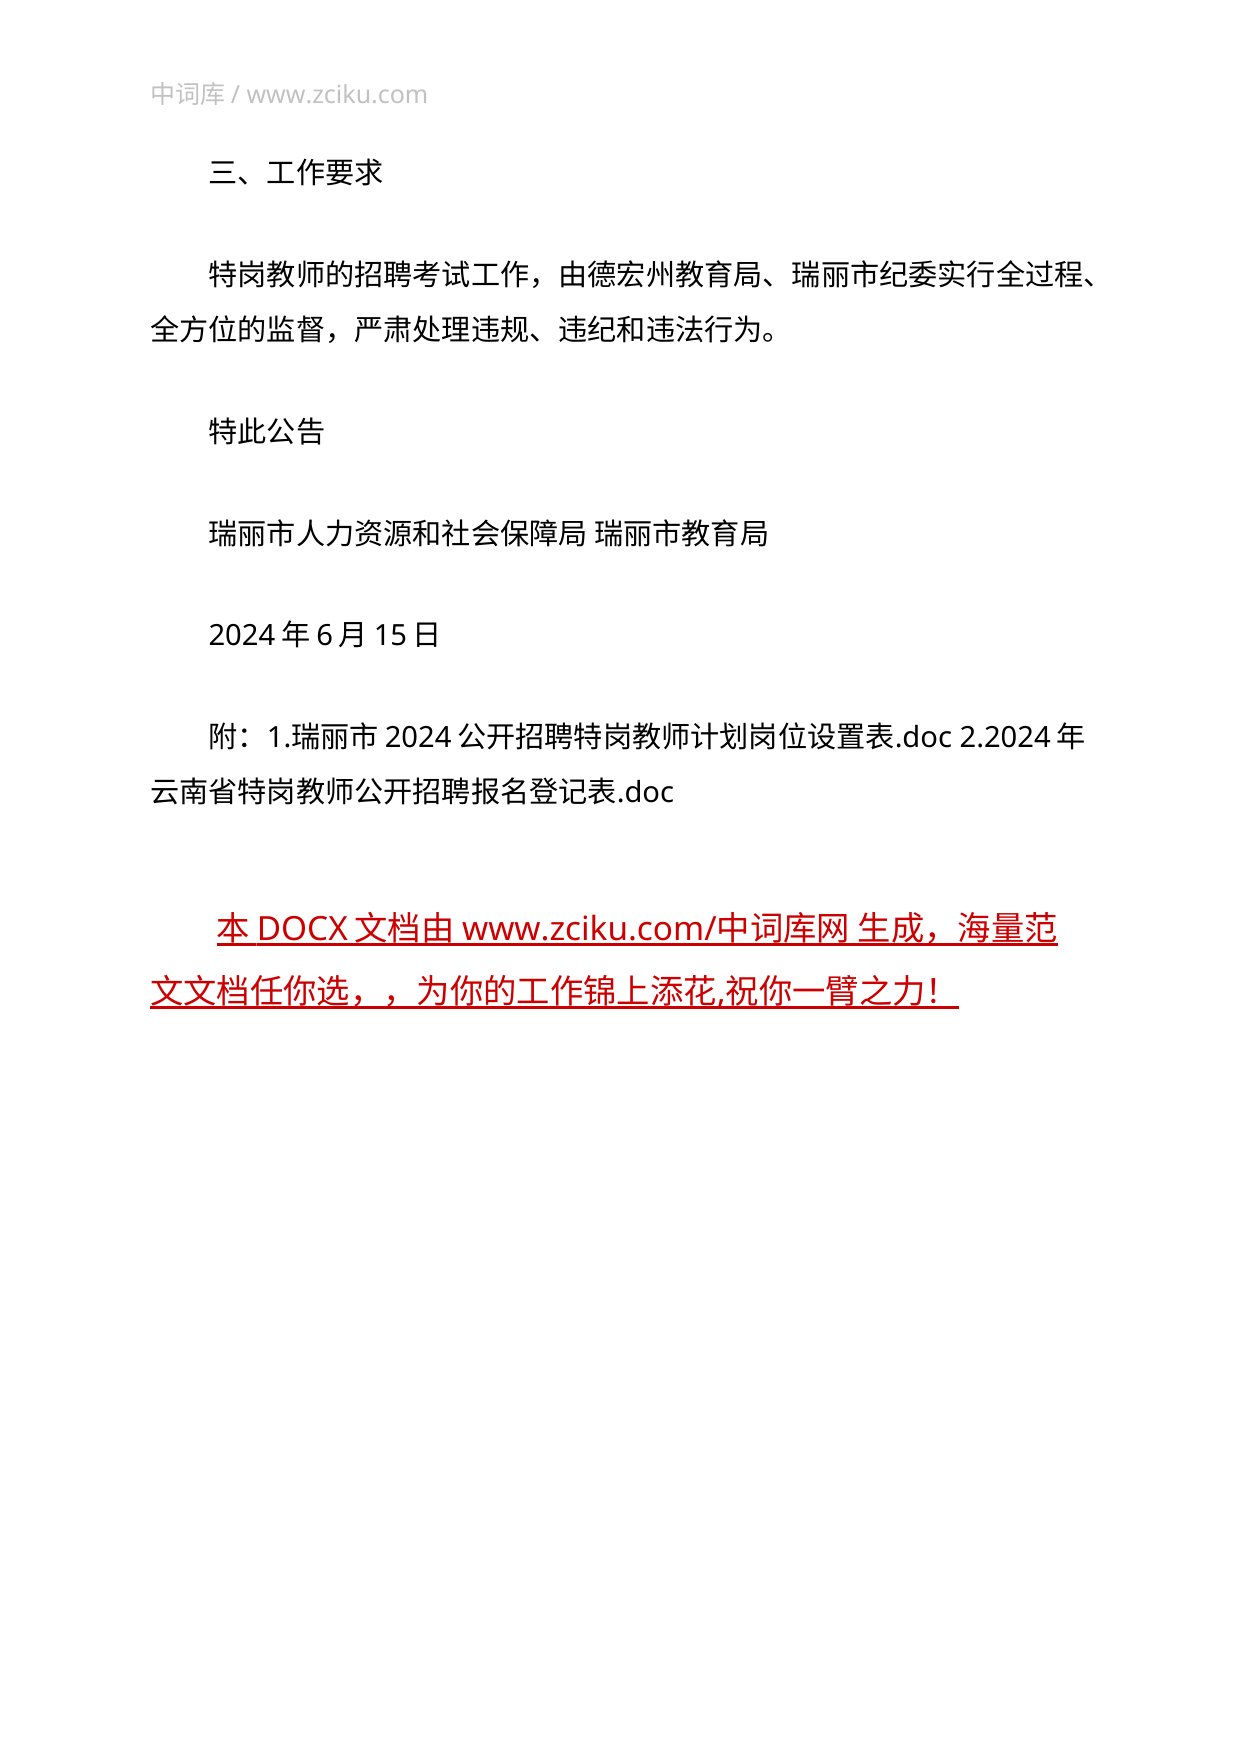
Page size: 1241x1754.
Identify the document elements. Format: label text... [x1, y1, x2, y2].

text 附：1.瑞丽市2024公开招聘特岗教师计划岗位设置表.doc 2.2024年云南省特岗教师公开招聘报名登记表.doc [150, 714, 1090, 811]
text 本DOCX文档由 www.zciku.com/中词库网 生成，海量范文文档任你选，，为你的工作锦上添花,祝你一臂之力！ [150, 902, 1090, 1013]
text 特此公告 [150, 408, 1090, 451]
text 三、工作要求 [150, 150, 1090, 192]
text 2024年6月15日 [150, 612, 1090, 654]
text 特岗教师的招聘考试工作，由德宏州教育局、瑞丽市纪委实行全过程、全方位的监督，严肃处理违规、违纪和违法行为。 [150, 252, 1090, 349]
text 瑞丽市人力资源和社会保障局 瑞丽市教育局 [150, 510, 1090, 552]
